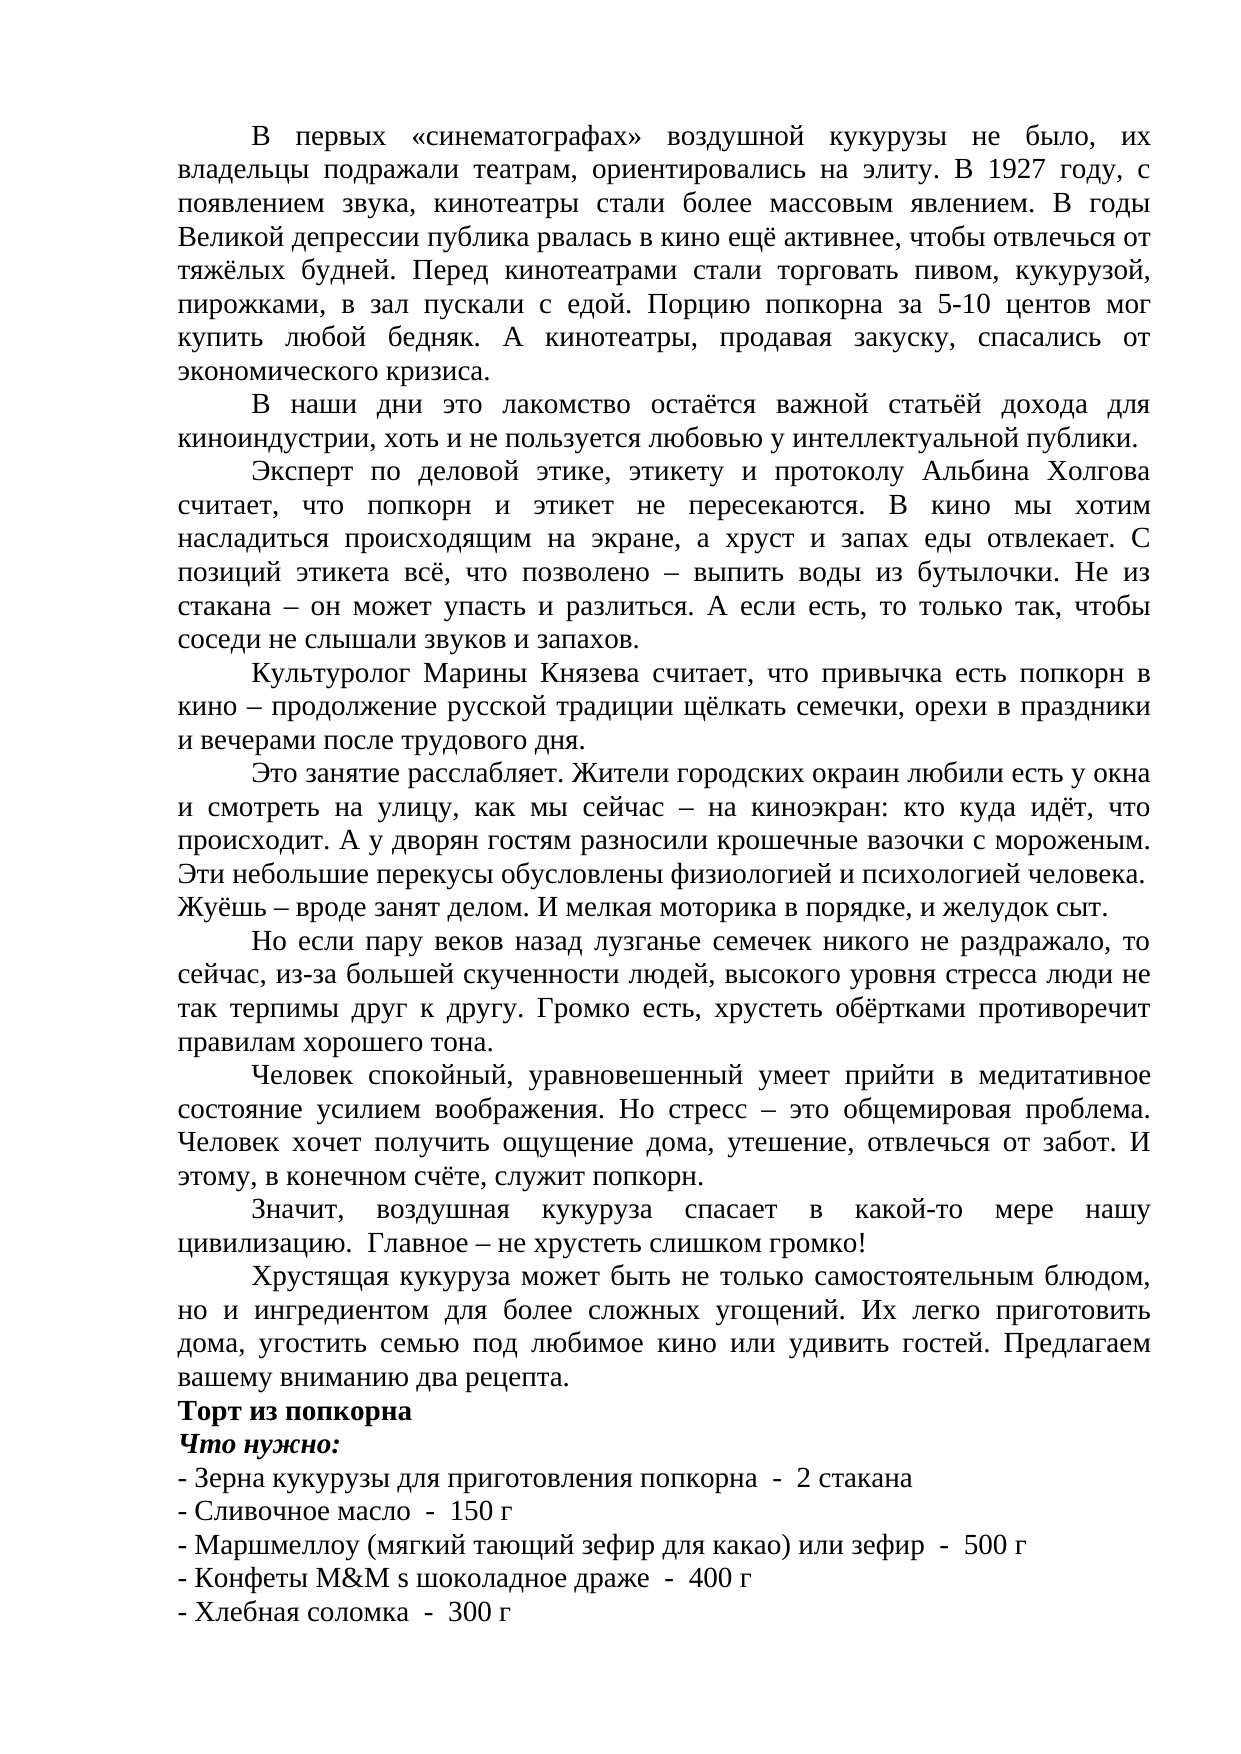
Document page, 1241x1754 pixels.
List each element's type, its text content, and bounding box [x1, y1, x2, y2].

text - Конфеты М&М s шоколадное драже - 400 г [177, 1560, 1152, 1594]
text Что нужно: [177, 1426, 1152, 1460]
text В наши дни это лакомство остаётся важной статьёй дохода для киноиндустрии, хоть и не пользуется любовью у интеллектуальной публики. [177, 386, 1152, 453]
text Хрустящая кукуруза может быть не только самостоятельным блюдом, но и ингредиентом для более сложных угощений. Их легко приготовить дома, угостить семью под любимое кино или удивить гостей. Предлагаем вашему вниманию два рецепта. [177, 1258, 1152, 1393]
text Значит, воздушная кукуруза спасает в какой-то мере нашу цивилизацию. Главное – не хрустеть слишком громко! [177, 1191, 1152, 1258]
text - Зерна кукурузы для приготовления попкорна - 2 стакана [177, 1460, 1152, 1493]
text Но если пару веков назад лузганье семечек никого не раздражало, то сейчас, из-за большей скученности людей, высокого уровня стресса люди не так терпимы друг к другу. Громко есть, хрустеть обёртками противоречит правилам хорошего тона. [177, 923, 1152, 1057]
text Культуролог Марины Князева считает, что привычка есть попкорн в кино – продолжение русской традиции щёлкать семечки, орехи в праздники и вечерами после трудового дня. [177, 655, 1152, 755]
text В первых «синематографах» воздушной кукурузы не было, их владельцы подражали театрам, ориентировались на элиту. В 1927 году, с появлением звука, кинотеатры стали более массовым явлением. В годы Великой депрессии публика рвалась в кино ещё активнее, чтобы отвлечься от тяжёлых будней. Перед кинотеатрами стали торговать пивом, кукурузой, пирожками, в зал пускали с едой. Порцию попкорна за 5-10 центов мог купить любой бедняк. А кинотеатры, продавая закуску, спасались от экономического кризиса. [177, 118, 1152, 386]
text Торт из попкорна [177, 1393, 1152, 1426]
text - Сливочное масло - 150 г [177, 1493, 1152, 1527]
text Человек спокойный, уравновешенный умеет прийти в медитативное состояние усилием воображения. Но стресс – это общемировая проблема. Человек хочет получить ощущение дома, утешение, отвлечься от забот. И этому, в конечном счёте, служит попкорн. [177, 1057, 1152, 1191]
text - Хлебная соломка - 300 г [177, 1594, 1152, 1627]
text - Маршмеллоу (мягкий тающий зефир для какао) или зефир - 500 г [177, 1527, 1152, 1560]
text Эксперт по деловой этике, этикету и протоколу Альбина Холгова считает, что попкорн и этикет не пересекаются. В кино мы хотим насладиться происходящим на экране, а хруст и запах еды отвлекает. С позиций этикета всё, что позволено – выпить воды из бутылочки. Не из стакана – он может упасть и разлиться. А если есть, то только так, чтобы соседи не слышали звуков и запахов. [177, 453, 1152, 655]
text Жуёшь – вроде занят делом. И мелкая моторика в порядке, и желудок сыт. [177, 889, 1152, 923]
text Это занятие расслабляет. Жители городских окраин любили есть у окна и смотреть на улицу, как мы сейчас – на киноэкран: кто куда идёт, что происходит. А у дворян гостям разносили крошечные вазочки с мороженым. Эти небольшие перекусы обусловлены физиологией и психологией человека. [177, 755, 1152, 889]
